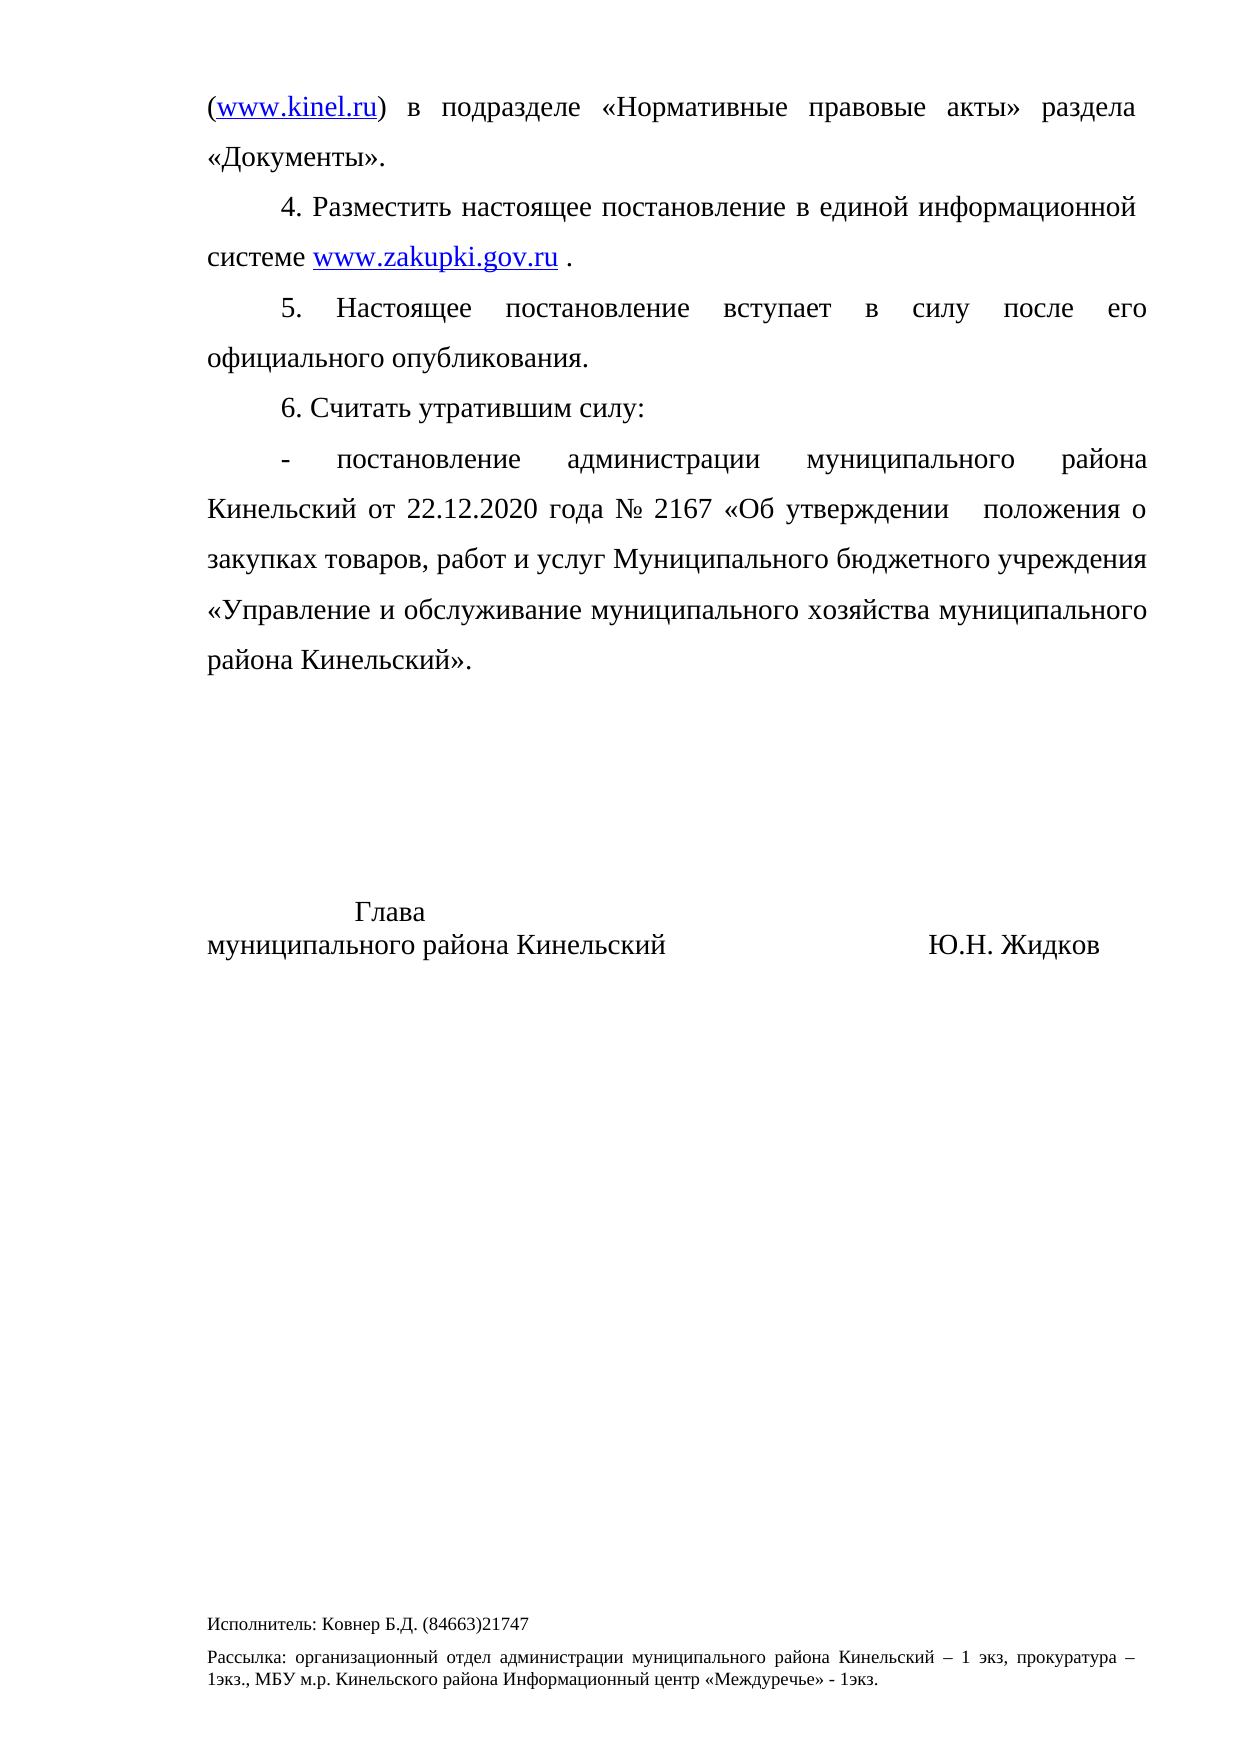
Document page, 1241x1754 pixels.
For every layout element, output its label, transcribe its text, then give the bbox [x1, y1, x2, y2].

text Рассылка: организационный отдел администрации муниципального района Кинельский – 1 экз, прокуратура – 1экз., МБУ м.р. Кинельского района Информационный центр «Междуречье» - 1экз. [207, 1646, 1137, 1689]
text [207, 89, 1137, 172]
text Глава [281, 894, 1148, 927]
text 6. Считать утратившим силу: [207, 391, 1148, 424]
text - постановление администрации муниципального района Кинельский от 22.12.2020 года № 2167 «Об утверждении положения о закупках товаров, работ и услуг Муниципального бюджетного учреждения «Управление и обслуживание муниципального хозяйства муниципального района Кинельский». [207, 441, 1148, 676]
text 4. Разместить настоящее постановление в единой информационной системе www.zakupki.gov.ru . [207, 189, 1137, 273]
text 5. Настоящее постановление вступает в силу после его официального опубликования. [207, 290, 1148, 374]
text Исполнитель: Ковнер Б.Д. (84663)21747 [207, 1612, 1137, 1634]
text муниципального района Кинельский Ю.Н. Жидков [207, 927, 1142, 961]
